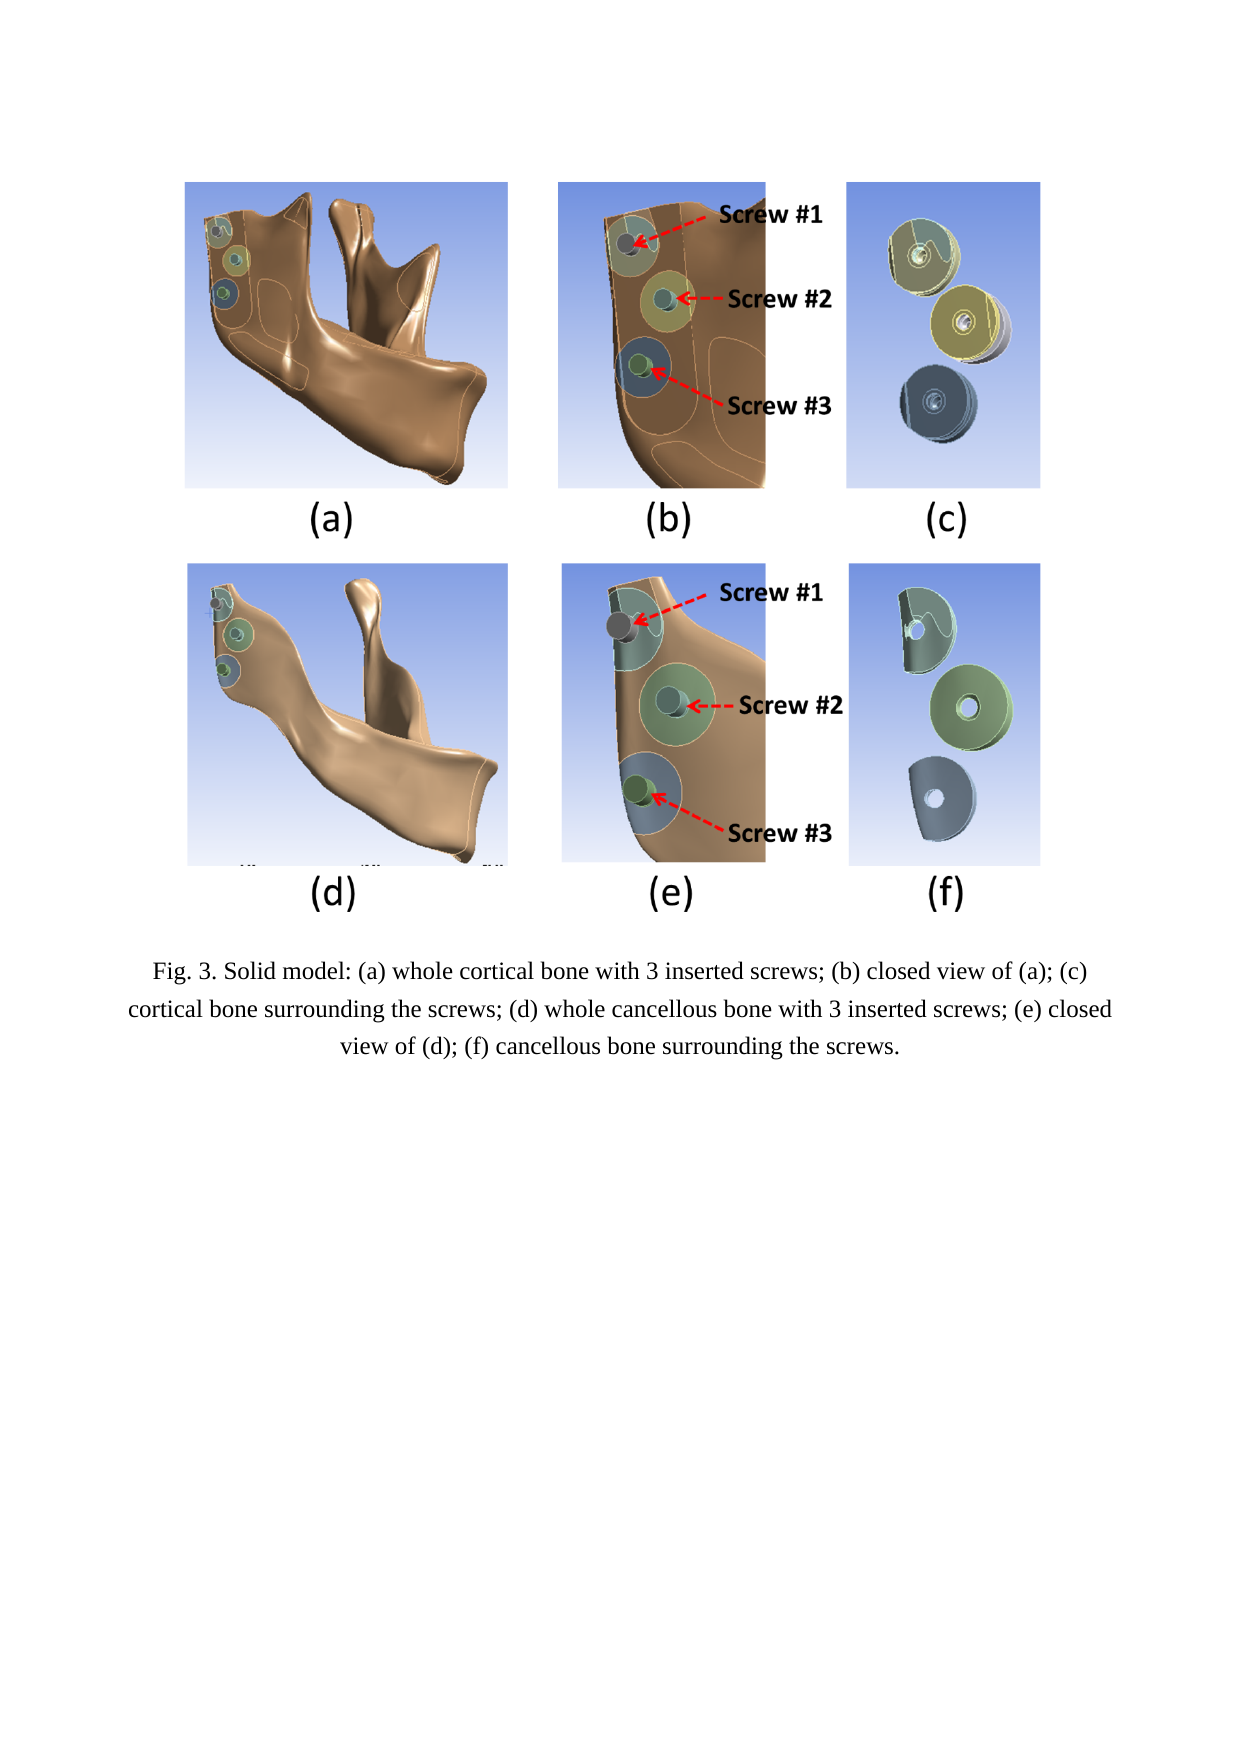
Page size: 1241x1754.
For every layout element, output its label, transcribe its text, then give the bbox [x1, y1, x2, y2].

picture [118, 127, 1123, 931]
text Fig. 3. Solid model: (a) whole cortical bone with 3 inserted screws; (b) closed view of (a); (c) cortical bone surrounding the screws; (d) whole cancellous bone with 3 inserted screws; (e) closed view of (d); (f) cancellous bone surrounding the screws. [118, 952, 1122, 1064]
